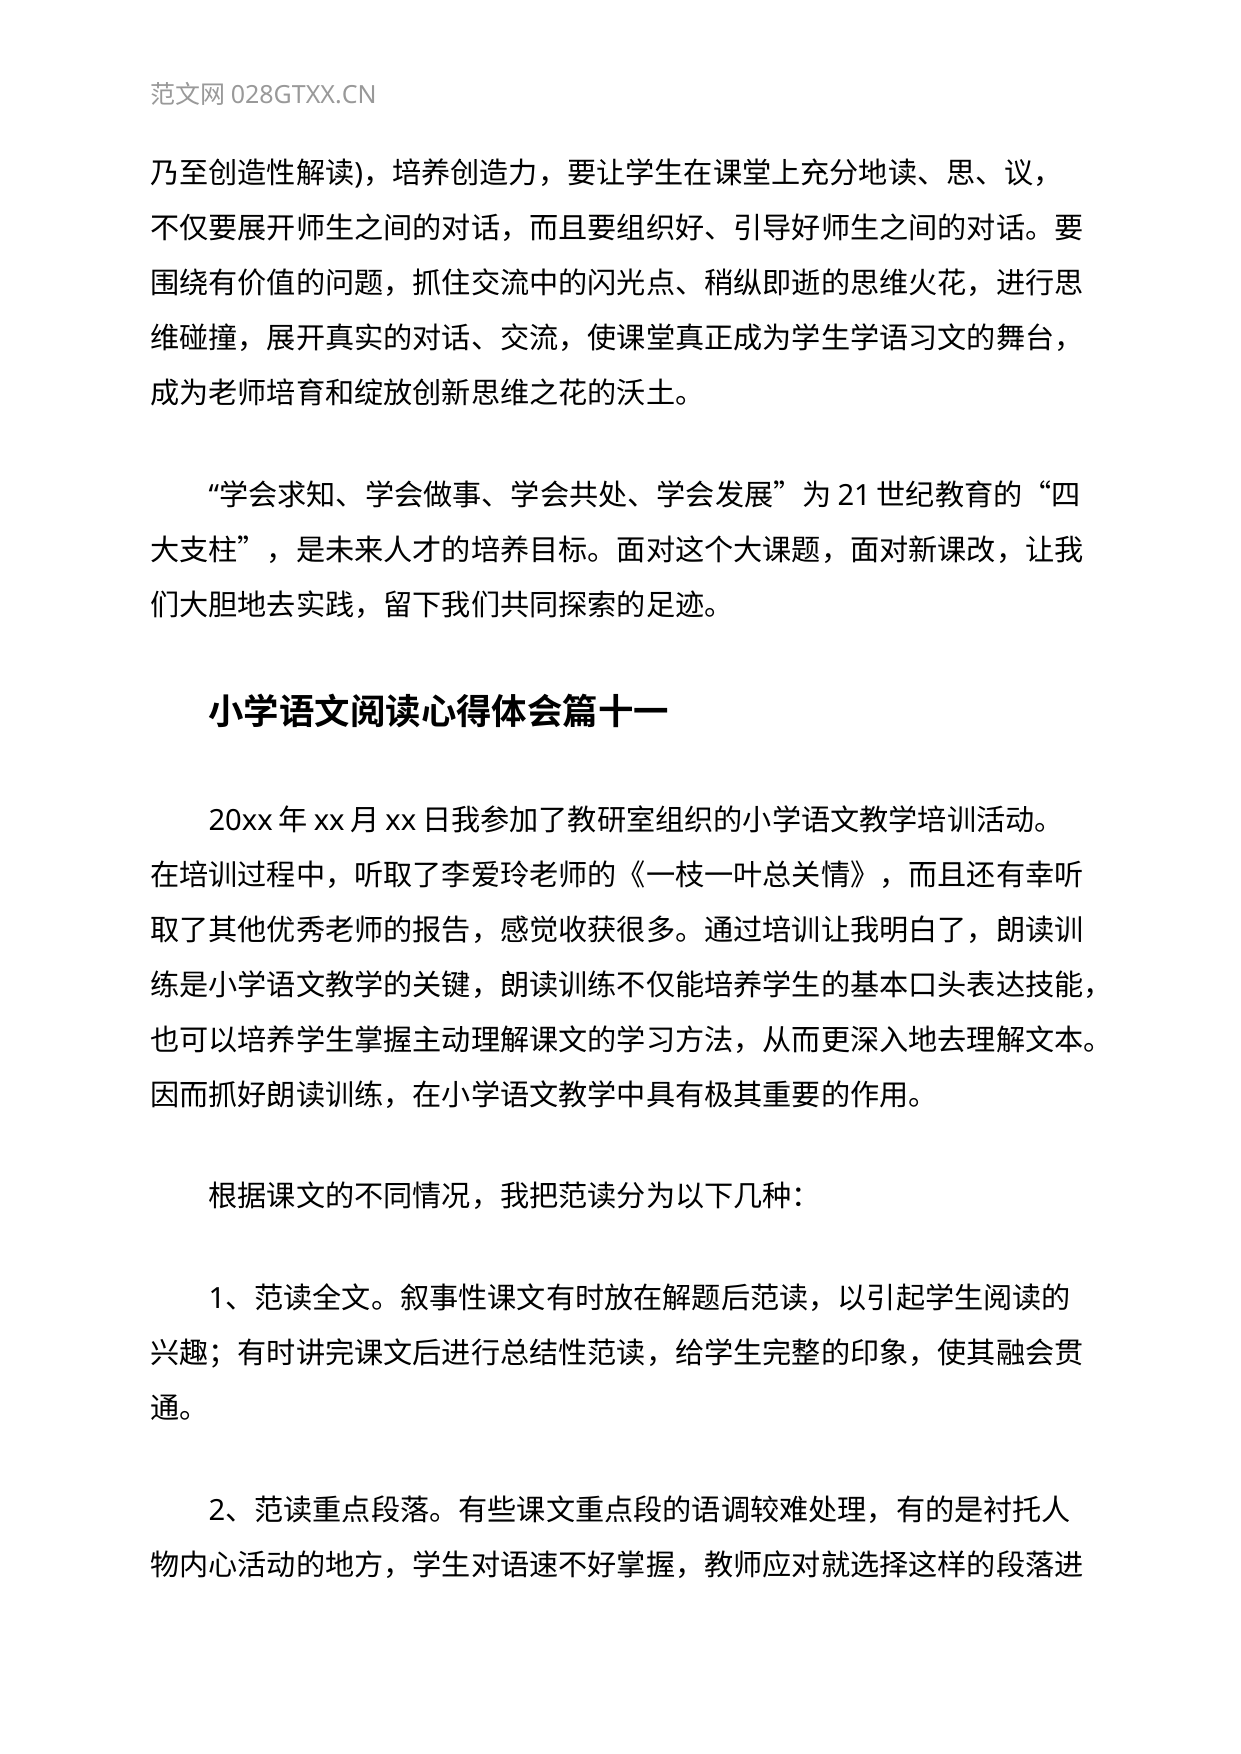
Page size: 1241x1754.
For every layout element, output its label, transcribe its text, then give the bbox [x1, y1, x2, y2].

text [150, 1486, 1090, 1584]
text “学会求知、学会做事、学会共处、学会发展”为21世纪教育的“四大支柱”，是未来人才的培养目标。面对这个大课题，面对新课改，让我们大胆地去实践，留下我们共同探索的足迹。 [150, 471, 1090, 624]
text 20xx年xx月xx日我参加了教研室组织的小学语文教学培训活动。在培训过程中，听取了李爱玲老师的《一枝一叶总关情》，而且还有幸听取了其他优秀老师的报告，感觉收获很多。通过培训让我明白了，朗读训练是小学语文教学的关键，朗读训练不仅能培养学生的基本口头表达技能，也可以培养学生掌握主动理解课文的学习方法，从而更深入地去理解文本。因而抓好朗读训练，在小学语文教学中具有极其重要的作用。 [150, 797, 1090, 1113]
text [150, 150, 1090, 412]
text 1、范读全文。叙事性课文有时放在解题后范读，以引起学生阅读的兴趣；有时讲完课文后进行总结性范读，给学生完整的印象，使其融会贯通。 [150, 1275, 1090, 1427]
text 根据课文的不同情况，我把范读分为以下几种： [150, 1173, 1090, 1215]
text 小学语文阅读心得体会篇十一 [150, 683, 1090, 734]
